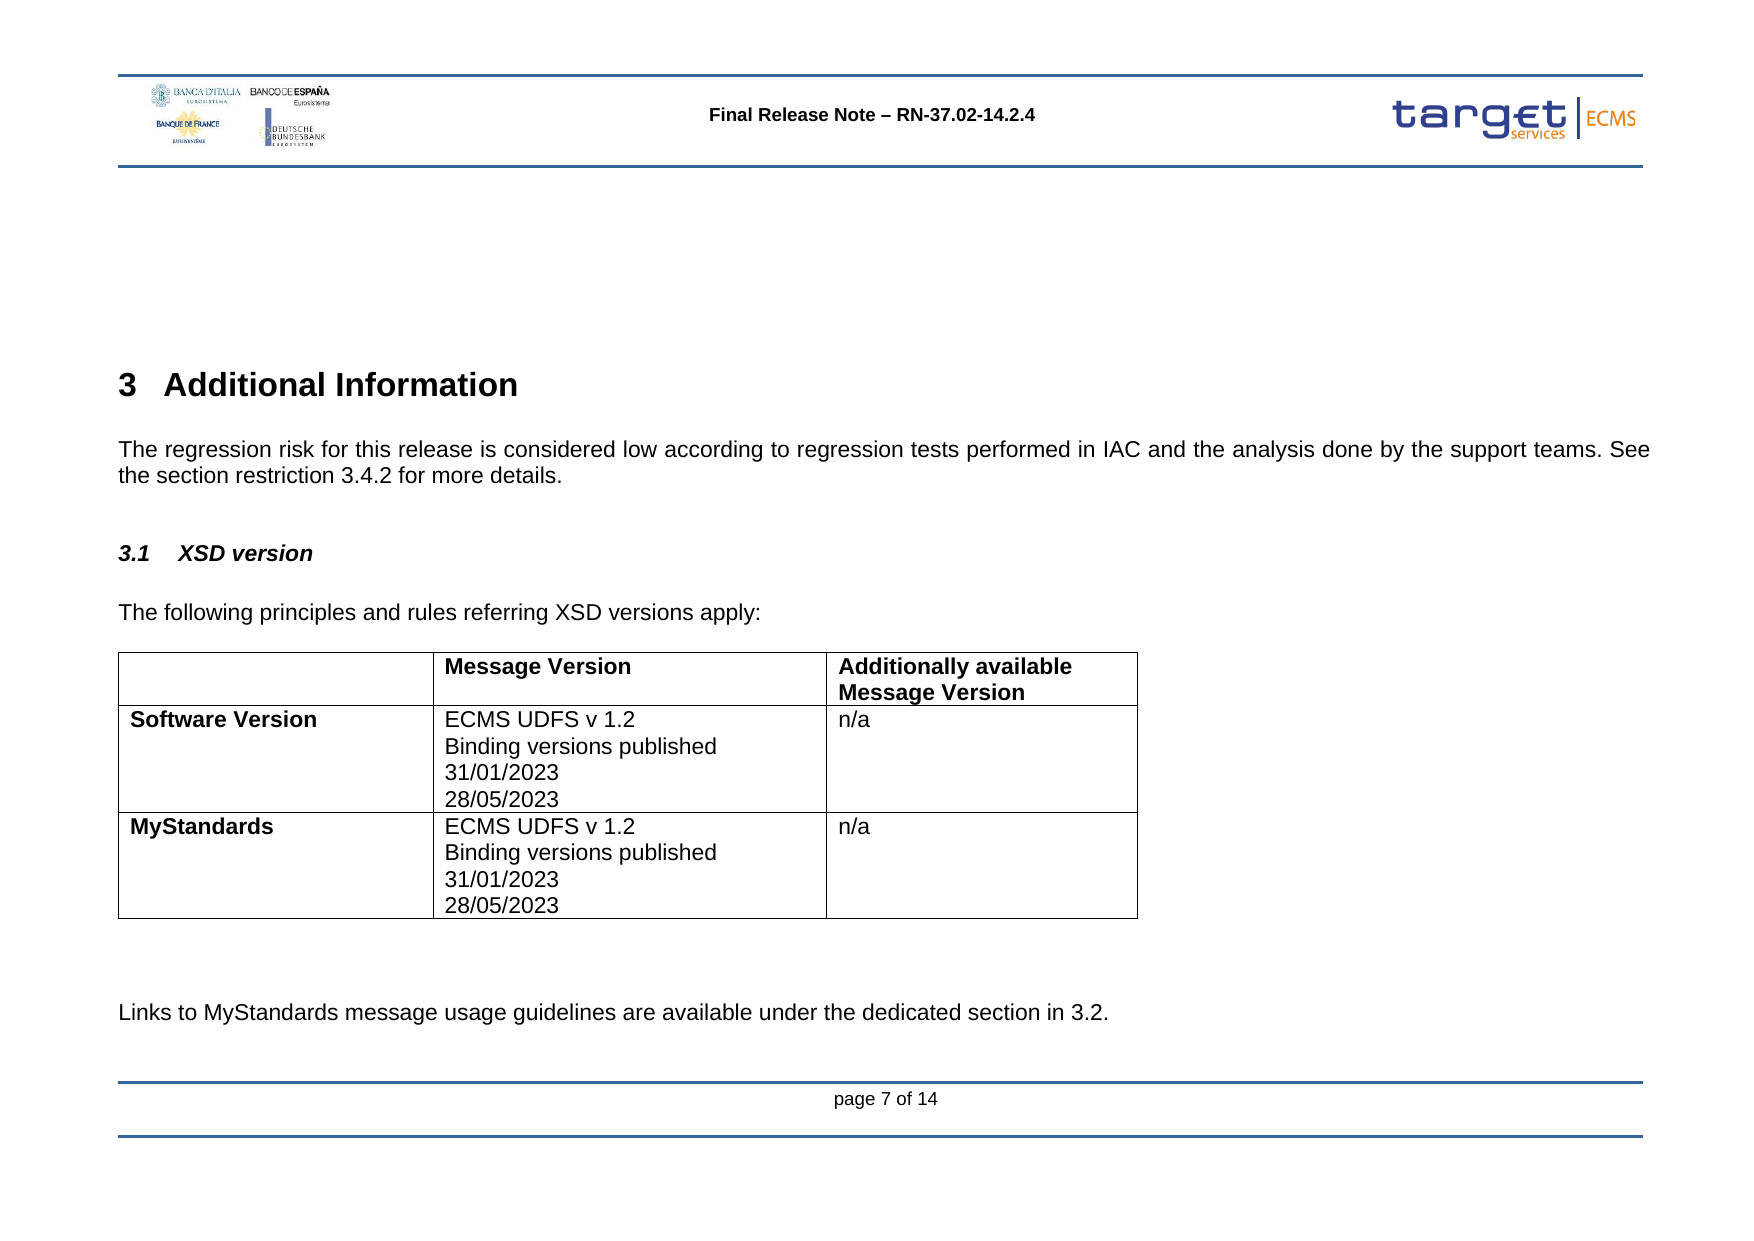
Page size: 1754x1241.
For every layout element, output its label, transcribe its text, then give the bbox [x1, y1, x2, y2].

table_header [119, 653, 433, 705]
subtitle Additional Information [118, 365, 1654, 403]
table_cell ECMS UDFS v 1.2 Binding versions published 31/01/2023 28/05/2023 [434, 813, 826, 918]
subtitle XSD version [118, 540, 1654, 566]
text The regression risk for this release is considered low according to regression tests performed in IAC and the analysis done by the support teams. See the section restriction 3.4.2 for more details. [118, 436, 1654, 489]
table_cell Software Version [119, 706, 433, 812]
table_cell n/a [827, 813, 1137, 918]
picture [125, 83, 340, 153]
table_cell n/a [827, 706, 1137, 812]
text Links to MyStandards message usage guidelines are available under the dedicated section in 3.2. [118, 998, 1654, 1025]
table_header Message Version [434, 653, 826, 705]
list The following principles and rules referring XSD versions apply: [118, 599, 1654, 625]
table_cell MyStandards [119, 813, 433, 918]
table_cell ECMS UDFS v 1.2 Binding versions published 31/01/2023 28/05/2023 [434, 706, 826, 812]
picture [1392, 97, 1635, 139]
table_header Additionally available Message Version [827, 653, 1137, 705]
